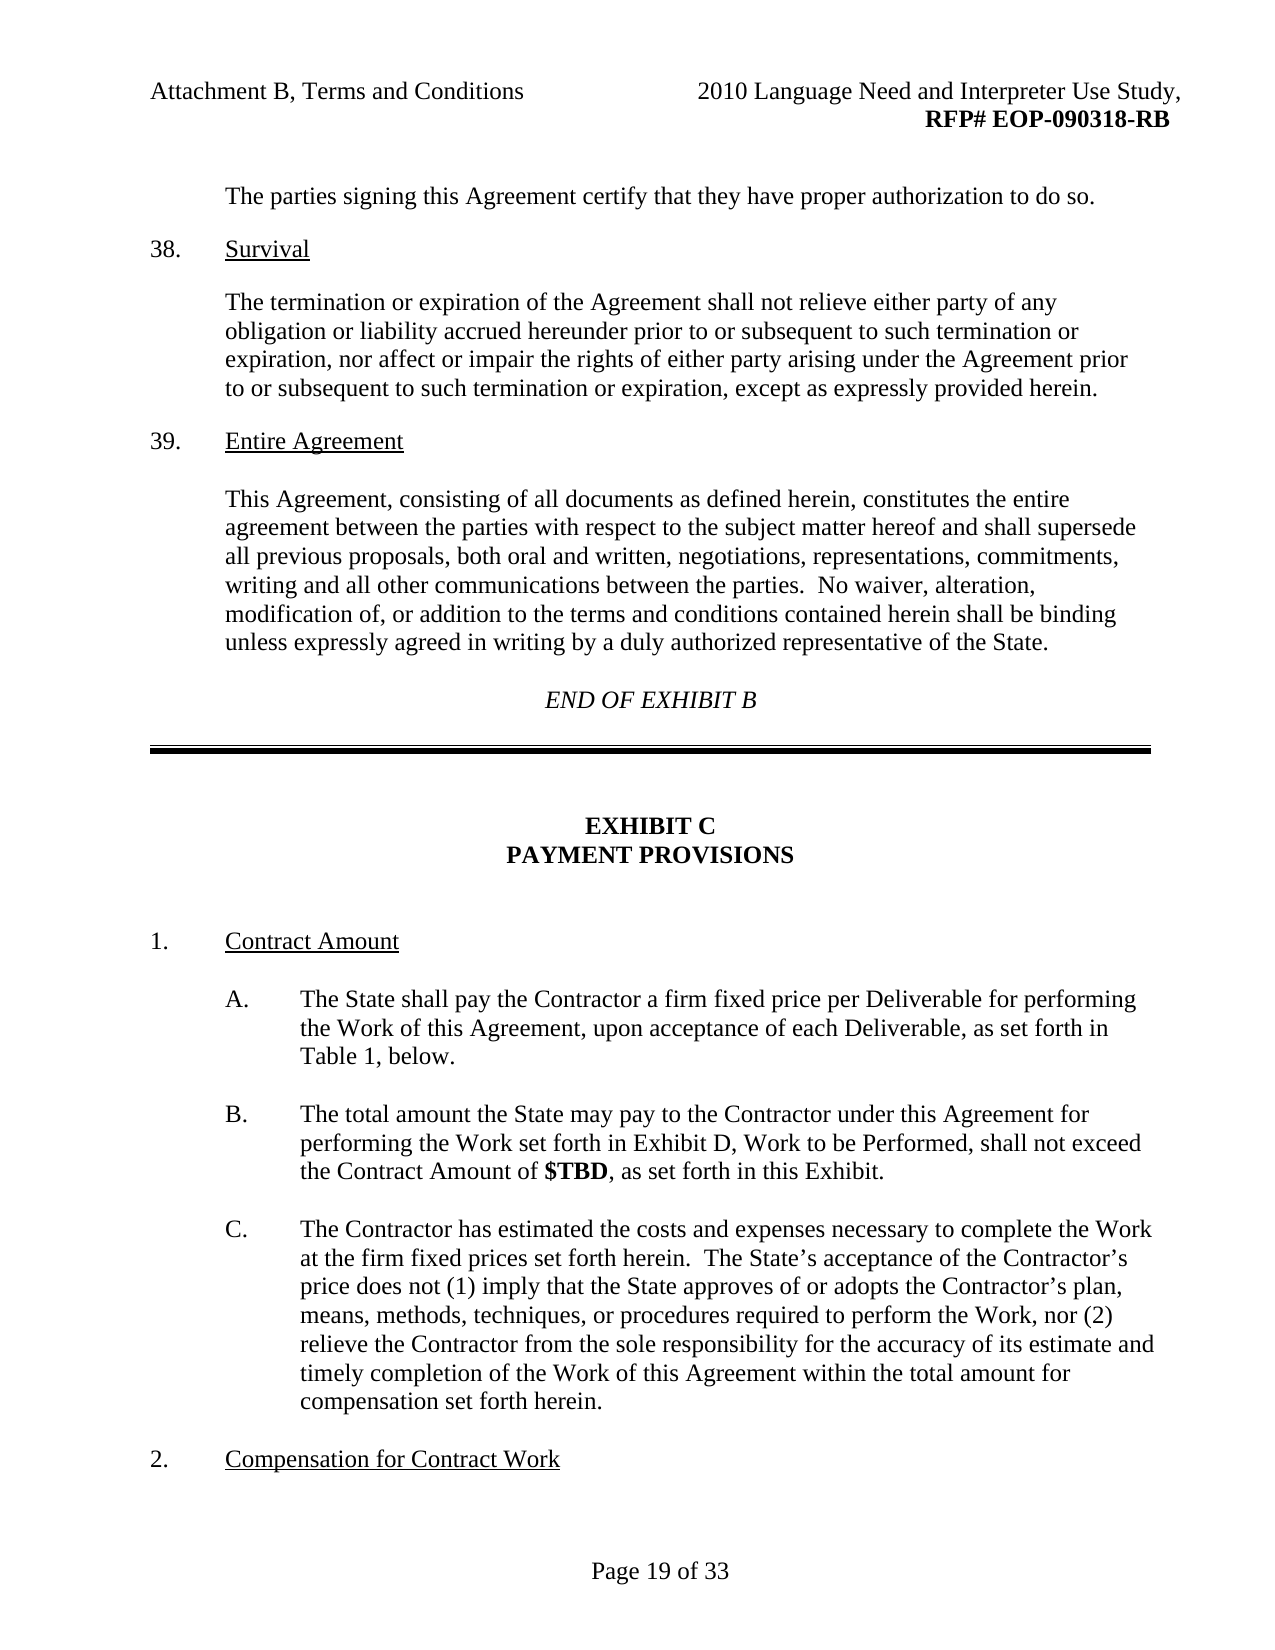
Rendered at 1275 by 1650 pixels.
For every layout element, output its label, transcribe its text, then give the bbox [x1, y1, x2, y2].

text Survival [150, 234, 1170, 263]
list The State shall pay the Contractor a firm fixed price per Deliverable for performing the Work of this Agreement, upon acceptance of each Deliverable, as set forth in Table 1, below. [225, 984, 1170, 1070]
subtitle PAYMENT PROVISIONS [150, 840, 1151, 869]
list The total amount the State may pay to the Contractor under this Agreement for performing the Work set forth in Exhibit D, Work to be Performed, shall not exceed the Contract Amount of $TBD, as set forth in this Exhibit. [225, 1099, 1170, 1185]
list Compensation for Contract Work [150, 1444, 1170, 1473]
list Contract Amount [150, 926, 1170, 955]
text The Contractor has estimated the costs and expenses necessary to complete the Work at the firm fixed prices set forth herein. The State’s acceptance of the Contractor’s price does not (1) imply that the State approves of or adopts the Contractor’s plan, means, methods, techniques, or procedures required to perform the Work, nor (2) relieve the Contractor from the sole responsibility for the accuracy of its estimate and timely completion of the Work of this Agreement within the total amount for compensation set forth herein. [225, 1214, 1170, 1415]
text Entire Agreement [150, 426, 1170, 455]
subtitle This Agreement, consisting of all documents as defined herein, constitutes the entire agreement between the parties with respect to the subject matter hereof and shall supersede all previous proposals, both oral and written, negotiations, representations, commitments, writing and all other communications between the parties. No waiver, alteration, modification of, or addition to the terms and conditions contained herein shall be binding unless expressly agreed in writing by a duly authorized representative of the State. [225, 484, 1151, 656]
subtitle END OF EXHIBIT B [150, 685, 1151, 714]
subtitle EXHIBIT C [150, 811, 1151, 840]
subtitle The parties signing this Agreement certify that they have proper authorization to do so. [225, 181, 1151, 210]
subtitle The termination or expiration of the Agreement shall not relieve either party of any obligation or liability accrued hereunder prior to or subsequent to such termination or expiration, nor affect or impair the rights of either party arising under the Agreement prior to or subsequent to such termination or expiration, except as expressly provided herein. [225, 287, 1151, 402]
